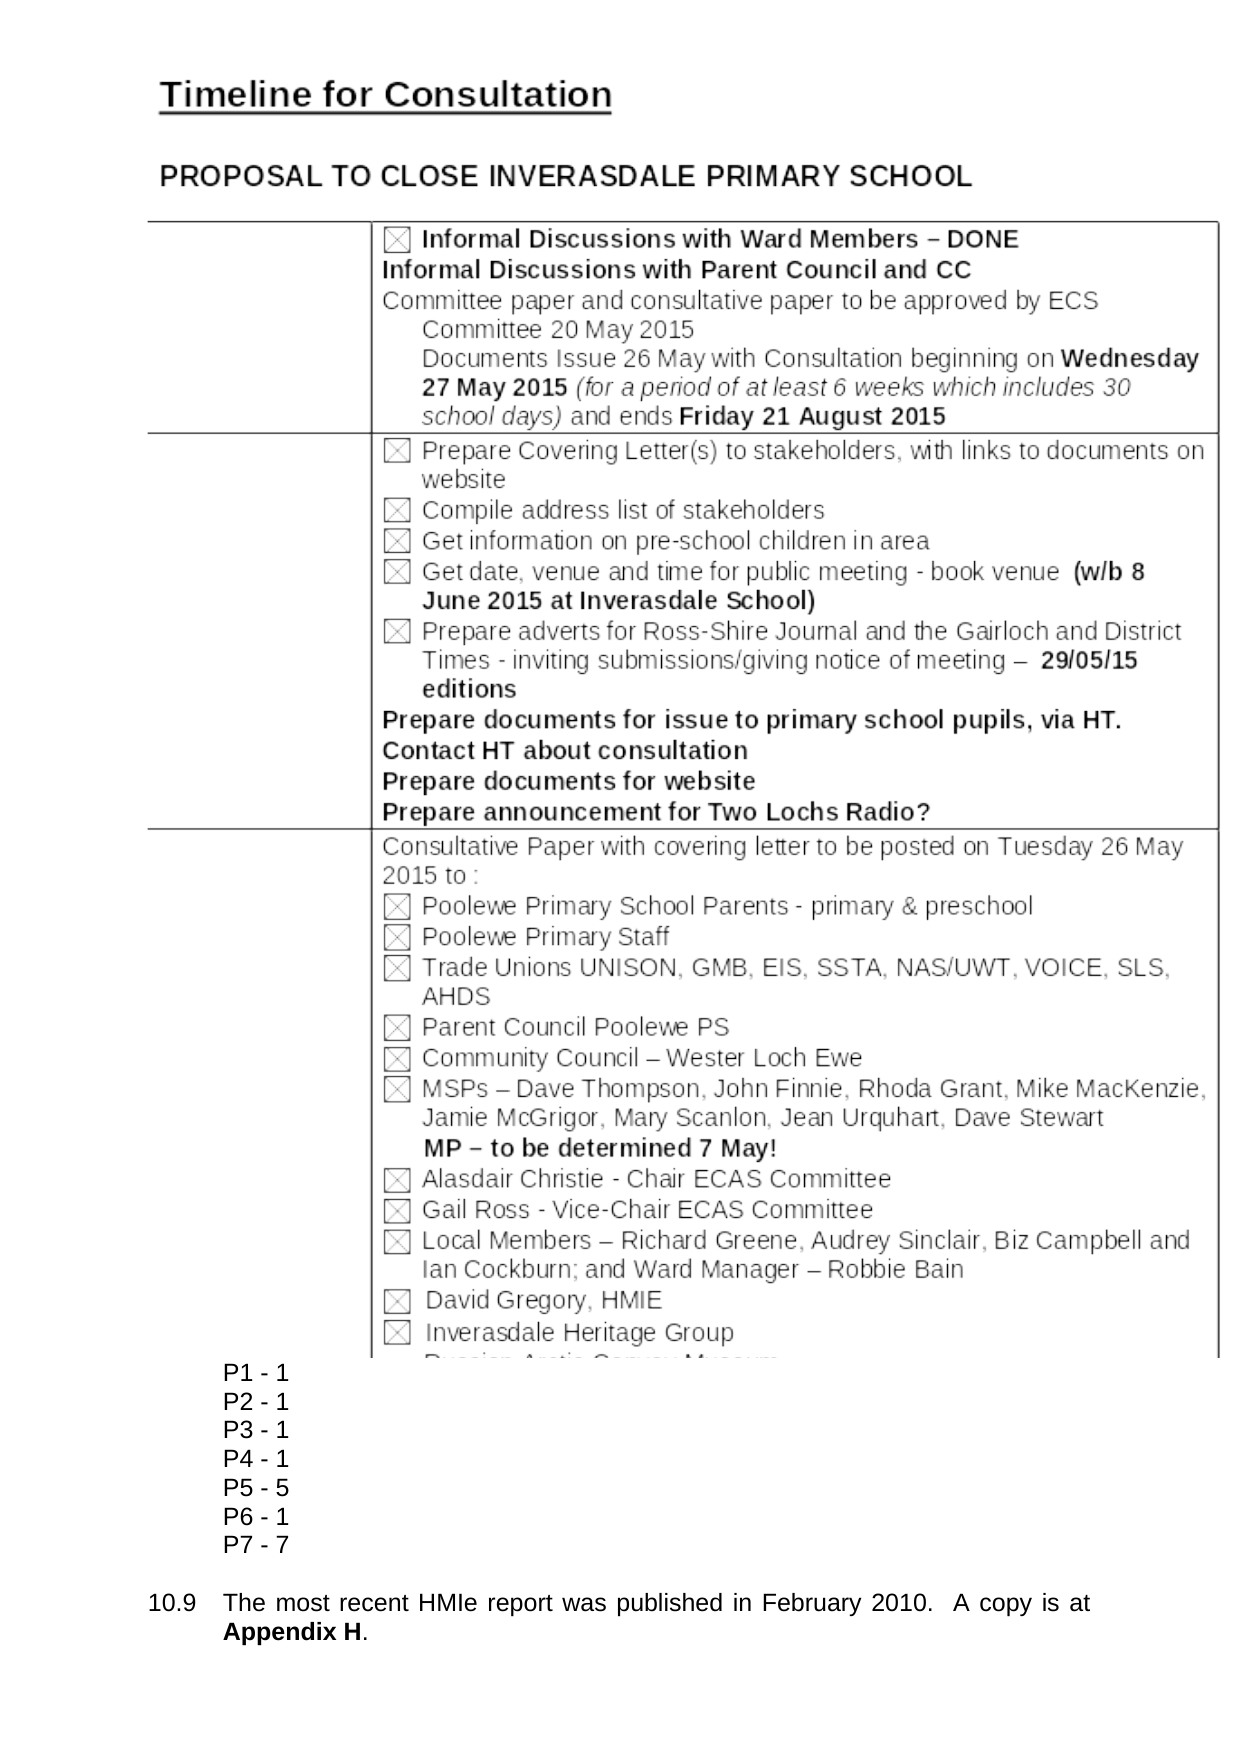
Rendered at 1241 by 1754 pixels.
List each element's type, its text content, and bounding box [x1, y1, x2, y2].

text P2 - 1 [148, 1387, 1092, 1416]
text P1 - 1 [148, 1358, 1092, 1387]
text P3 - 1 [148, 1416, 1092, 1444]
text P6 - 1 [148, 1502, 1092, 1531]
text P4 - 1 [148, 1444, 1092, 1473]
text 10.9 The most recent HMIe report was published in February 2010. A copy is at Appendix H. [148, 1588, 1092, 1646]
text P5 - 5 [148, 1473, 1092, 1502]
text P7 - 7 [148, 1531, 1092, 1559]
